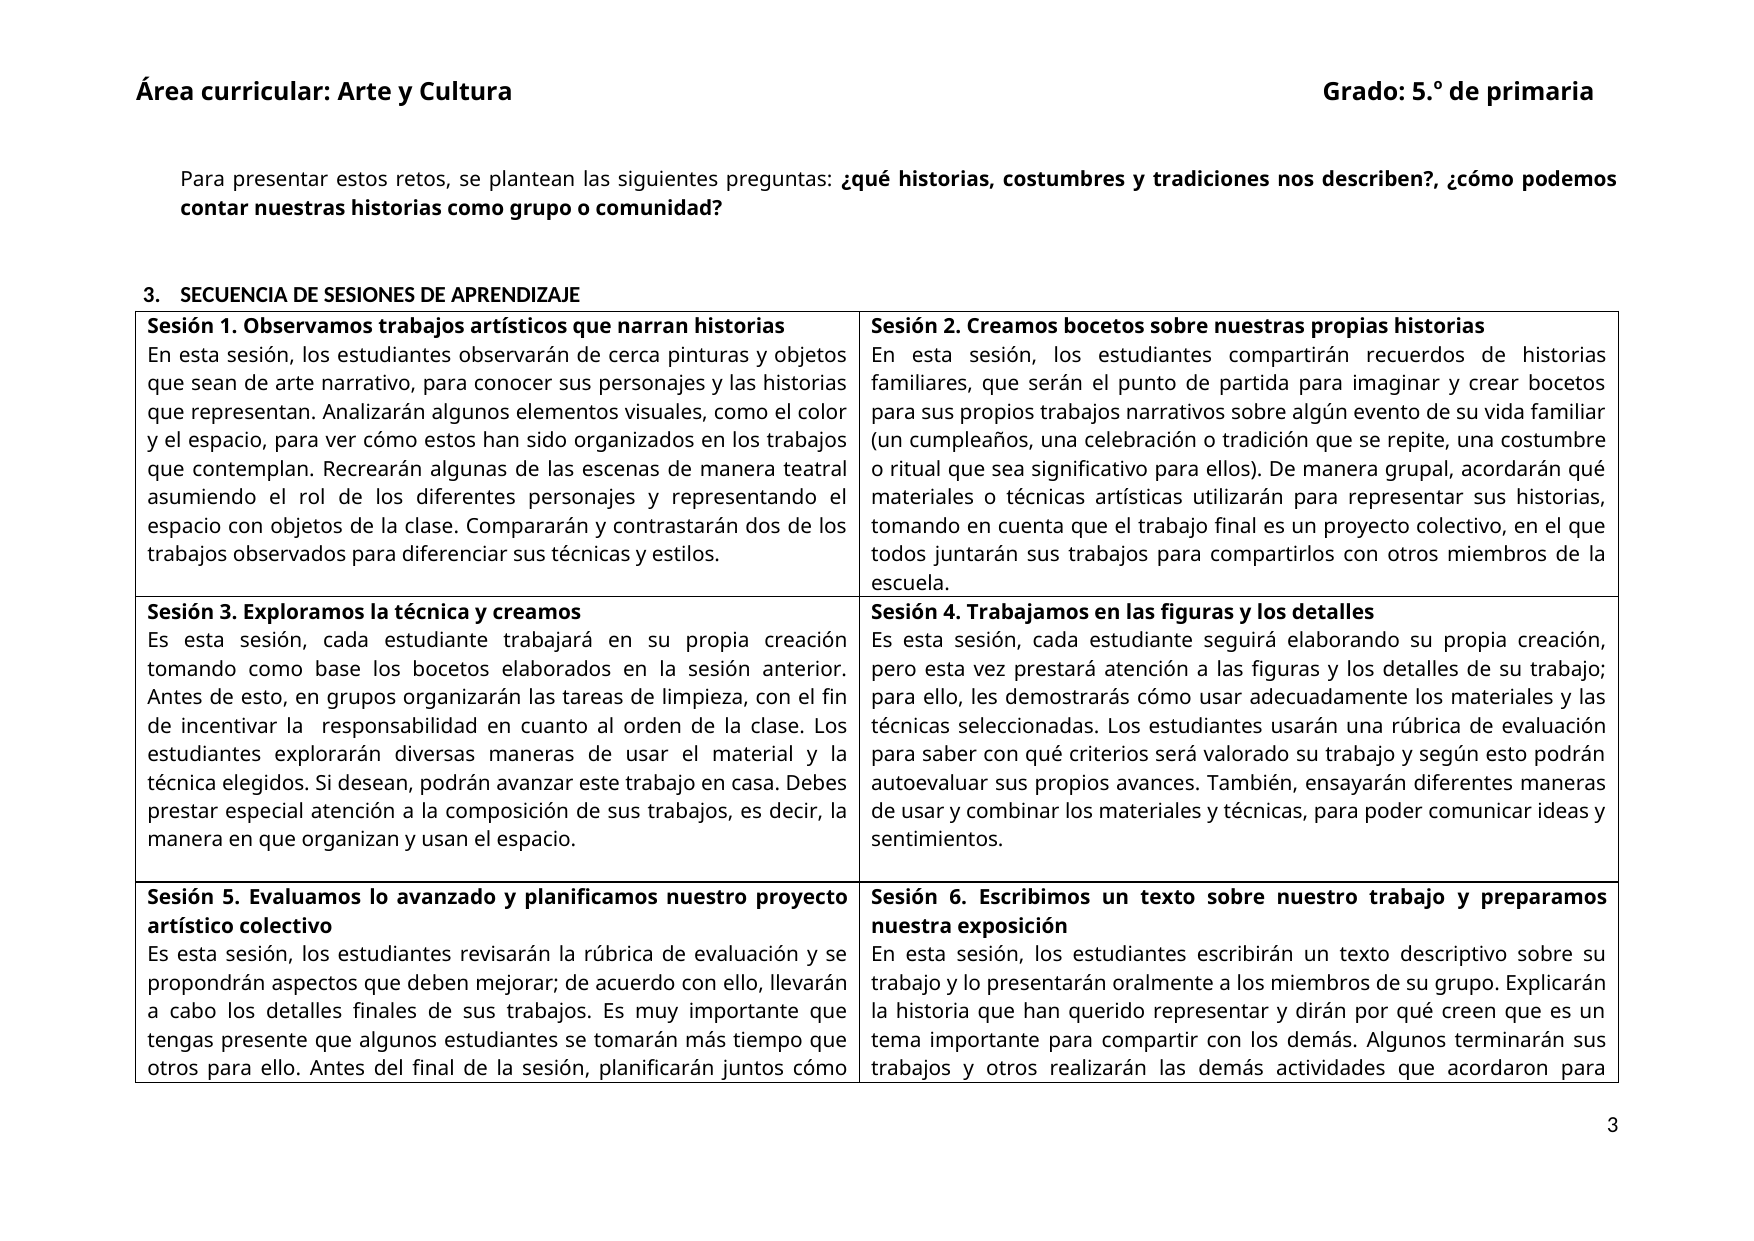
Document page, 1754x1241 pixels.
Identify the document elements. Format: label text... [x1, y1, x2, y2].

table_cell Sesión 3. Exploramos la técnica y creamos Es esta sesión, cada estudiante trabajará en su propia creación tomando como base los bocetos elaborados en la sesión anterior. Antes de esto, en grupos organizarán las tareas de limpieza, con el fin de incentivar la responsabilidad en cuanto al orden de la clase. Los estudiantes explorarán diversas maneras de usar el material y la técnica elegidos. Si desean, podrán avanzar este trabajo en casa. Debes prestar especial atención a la composición de sus trabajos, es decir, la manera en que organizan y usan el espacio. [136, 597, 859, 881]
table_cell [860, 883, 1618, 1082]
table_header Sesión 2. Creamos bocetos sobre nuestras propias historias En esta sesión, los estudiantes compartirán recuerdos de historias familiares, que serán el punto de partida para imaginar y crear bocetos para sus propios trabajos narrativos sobre algún evento de su vida familiar (un cumpleaños, una celebración o tradición que se repite, una costumbre o ritual que sea significativo para ellos). De manera grupal, acordarán qué materiales o técnicas artísticas utilizarán para representar sus historias, tomando en cuenta que el trabajo final es un proyecto colectivo, en el que todos juntarán sus trabajos para compartirlos con otros miembros de la escuela. [860, 312, 1618, 596]
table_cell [136, 883, 859, 1082]
list SECUENCIA DE SESIONES DE APRENDIZAJE [143, 280, 1618, 308]
list Para presentar estos retos, se plantean las siguientes preguntas: ¿qué historias, costumbres y tradiciones nos describen?, ¿cómo podemos contar nuestras historias como grupo o comunidad? [180, 164, 1618, 221]
table_header Sesión 1. Observamos trabajos artísticos que narran historias En esta sesión, los estudiantes observarán de cerca pinturas y objetos que sean de arte narrativo, para conocer sus personajes y las historias que representan. Analizarán algunos elementos visuales, como el color y el espacio, para ver cómo estos han sido organizados en los trabajos que contemplan. Recrearán algunas de las escenas de manera teatral asumiendo el rol de los diferentes personajes y representando el espacio con objetos de la clase. Compararán y contrastarán dos de los trabajos observados para diferenciar sus técnicas y estilos. [136, 312, 859, 596]
table_cell Sesión 4. Trabajamos en las figuras y los detalles Es esta sesión, cada estudiante seguirá elaborando su propia creación, pero esta vez prestará atención a las figuras y los detalles de su trabajo; para ello, les demostrarás cómo usar adecuadamente los materiales y las técnicas seleccionadas. Los estudiantes usarán una rúbrica de evaluación para saber con qué criterios será valorado su trabajo y según esto podrán autoevaluar sus propios avances. También, ensayarán diferentes maneras de usar y combinar los materiales y técnicas, para poder comunicar ideas y sentimientos. [860, 597, 1618, 881]
